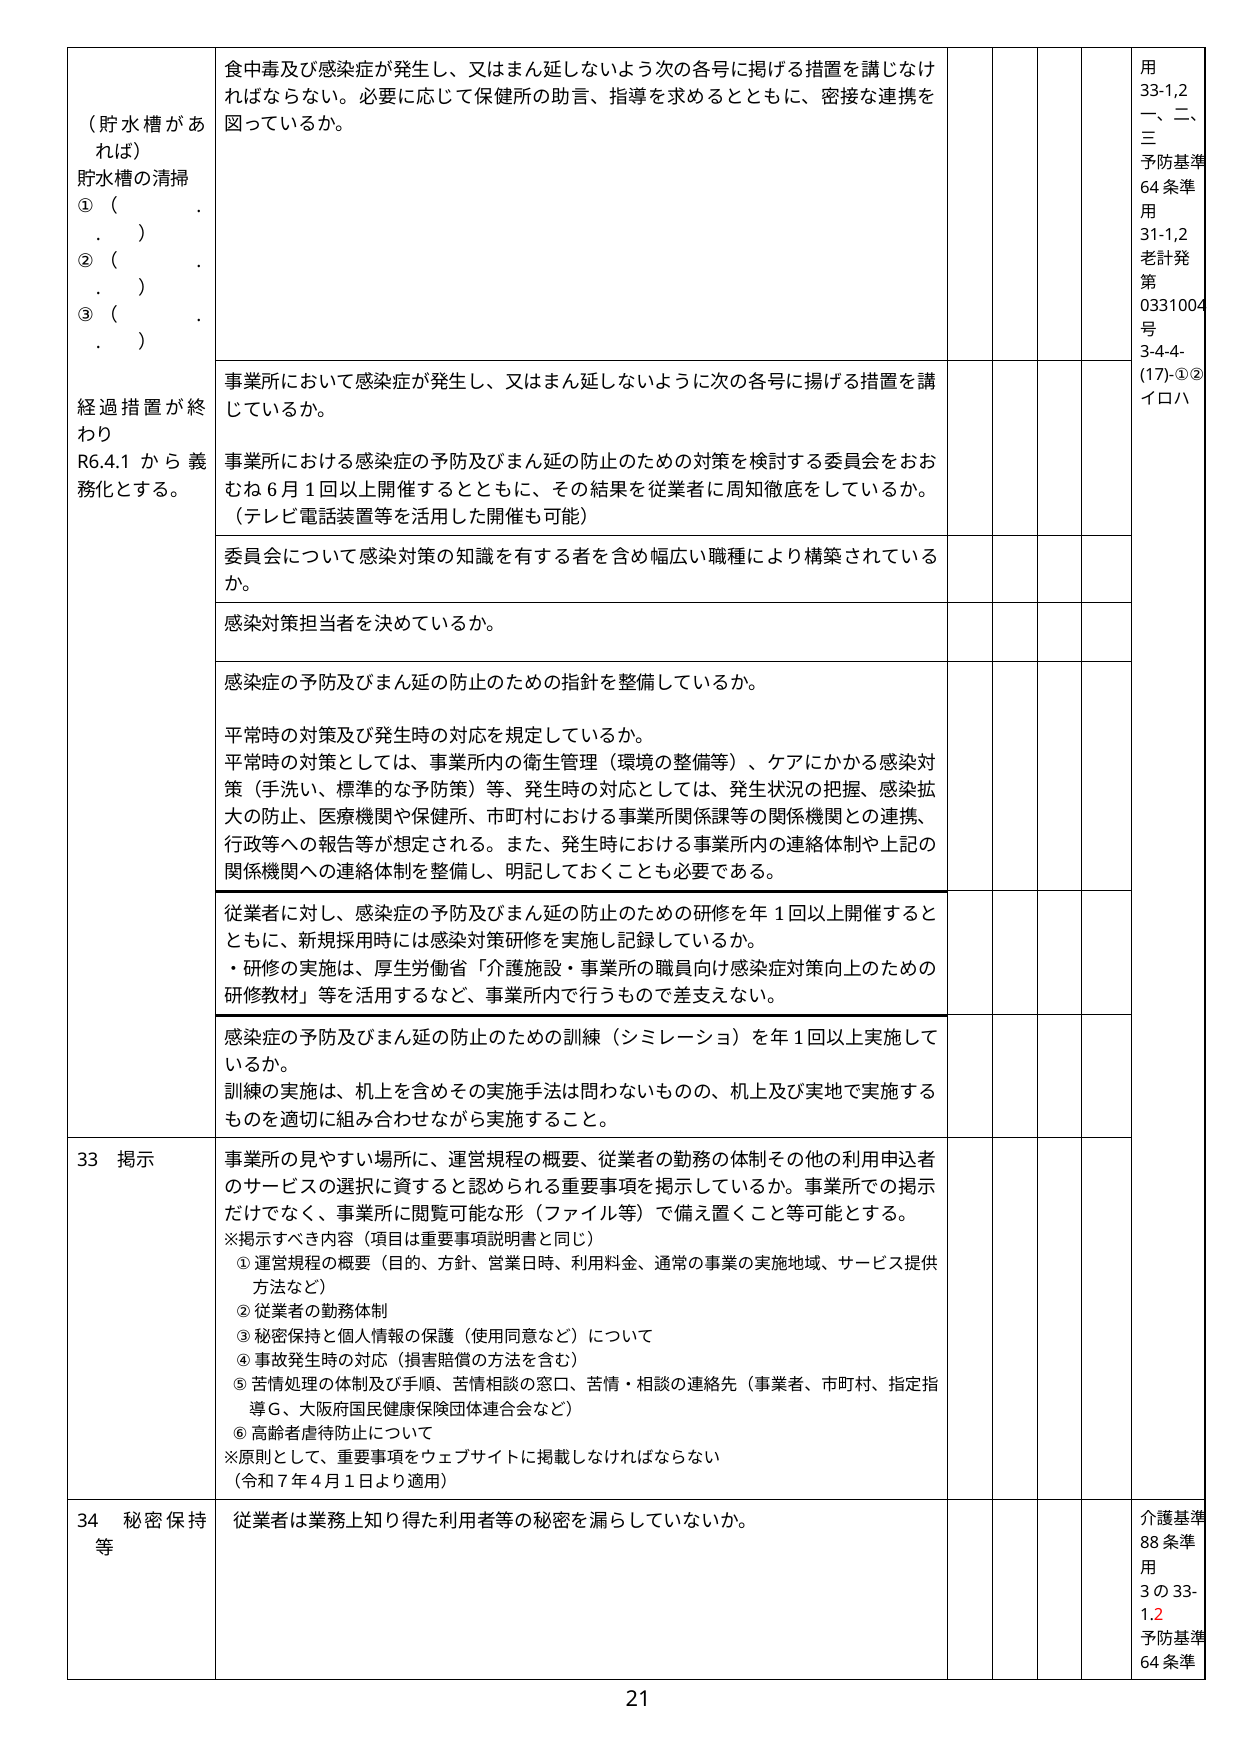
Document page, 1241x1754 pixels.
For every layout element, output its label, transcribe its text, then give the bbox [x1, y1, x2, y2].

table_cell [1038, 536, 1081, 602]
table_cell 33 掲示 [68, 1138, 215, 1498]
table_cell [948, 891, 992, 1013]
table_cell [948, 361, 992, 534]
table_cell 経過措置が終わり R6.4.1から義務化とする。 [68, 360, 215, 1137]
table_cell [993, 1138, 1037, 1498]
table_cell [1038, 361, 1081, 534]
table_cell [993, 662, 1037, 889]
table_cell 食中毒及び感染症が発生し、又はまん延しないよう次の各号に掲げる措置を講じなければならない。必要に応じて保健所の助言、指導を求めるとともに、密接な連携を図っているか。 [216, 48, 947, 360]
table_cell [948, 603, 992, 661]
table_cell 感染症の予防及びまん延の防止のための訓練（シミレーショ）を年1回以上実施しているか。 訓練の実施は、机上を含めその実施手法は問わないものの、机上及び実地で実施するものを適切に組み合わせながら実施すること。 [216, 1017, 947, 1137]
table_cell [1082, 361, 1131, 534]
table_cell 事業所において感染症が発生し、又はまん延しないように次の各号に揚げる措置を講じているか。 事業所における感染症の予防及びまん延の防止のための対策を検討する委員会をおおむね6月1回以上開催するとともに、その結果を従業者に周知徹底をしているか。（テレビ電話装置等を活用した開催も可能） [216, 361, 947, 534]
table_cell [1038, 1500, 1081, 1679]
table_cell 34 秘密保持等 [68, 1500, 215, 1679]
table_cell [993, 891, 1037, 1013]
table_cell [1038, 1138, 1081, 1498]
table_cell [948, 1500, 992, 1679]
table_cell [993, 603, 1037, 661]
table_cell [1082, 536, 1131, 602]
table_cell [1038, 1015, 1081, 1137]
table_cell [948, 1015, 992, 1137]
table_cell [993, 536, 1037, 602]
table_cell [1038, 48, 1081, 360]
table_cell 委員会について感染対策の知識を有する者を含め幅広い職種により構築されているか。 [216, 536, 947, 602]
table_cell [1038, 603, 1081, 661]
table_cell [68, 48, 215, 360]
table_cell [993, 1500, 1037, 1679]
table_cell 従業者に対し、感染症の予防及びまん延の防止のための研修を年1回以上開催するとともに、新規採用時には感染対策研修を実施し記録しているか。 ・研修の実施は、厚生労働省「介護施設・事業所の職員向け感染症対策向上のための研修教材」等を活用するなど、事業所内で行うもので差支えない。 [216, 893, 947, 1013]
table_cell [993, 361, 1037, 534]
table_cell [1082, 1015, 1131, 1137]
table_cell [1038, 891, 1081, 1013]
table_cell [1082, 603, 1131, 661]
table_cell [1038, 662, 1081, 889]
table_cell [1132, 48, 1204, 661]
table_cell [1082, 891, 1131, 1013]
table_cell [1082, 1138, 1131, 1498]
table_cell [948, 1138, 992, 1498]
table_cell [1132, 661, 1204, 1498]
table_cell 事業所の見やすい場所に、運営規程の概要、従業者の勤務の体制その他の利用申込者のサービスの選択に資すると認められる重要事項を掲示しているか。事業所での掲示だけでなく、事業所に閲覧可能な形（ファイル等）で備え置くこと等可能とする。 ※掲示すべき内容（項目は重要事項説明書と同じ） ①運営規程の概要（目的、方針、営業日時、利用料金、通常の事業の実施地域、サービス提供方法など） ②従業者の勤務体制 ③秘密保持と個人情報の保護（使用同意など）について ④事故発生時の対応（損害賠償の方法を含む） ⑤苦情処理の体制及び手順、苦情相談の窓口、苦情・相談の連絡先（事業者、市町村、指定指導Ｇ、大阪府国民健康保険団体連合会など） ⑥高齢者虐待防止について ※原則として、重要事項をウェブサイトに掲載しなければならない （令和７年４月１日より適用） [216, 1138, 947, 1498]
table_cell [948, 662, 992, 889]
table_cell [1132, 1500, 1204, 1679]
table_cell [1082, 1500, 1131, 1679]
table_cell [216, 1500, 947, 1679]
table_cell [948, 536, 992, 602]
table_cell [993, 48, 1037, 360]
table_cell [1082, 662, 1131, 889]
table_cell [1082, 48, 1131, 360]
table_cell 感染症の予防及びまん延の防止のための指針を整備しているか。 平常時の対策及び発生時の対応を規定しているか。 平常時の対策としては、事業所内の衛生管理（環境の整備等）、ケアにかかる感染対策（手洗い、標準的な予防策）等、発生時の対応としては、発生状況の把握、感染拡大の防止、医療機関や保健所、市町村における事業所関係課等の関係機関との連携、行政等への報告等が想定される。また、発生時における事業所内の連絡体制や上記の関係機関への連絡体制を整備し、明記しておくことも必要である。 [216, 662, 947, 889]
table_cell [948, 48, 992, 360]
table_cell 感染対策担当者を決めているか。 [216, 603, 947, 661]
table_cell [993, 1015, 1037, 1137]
